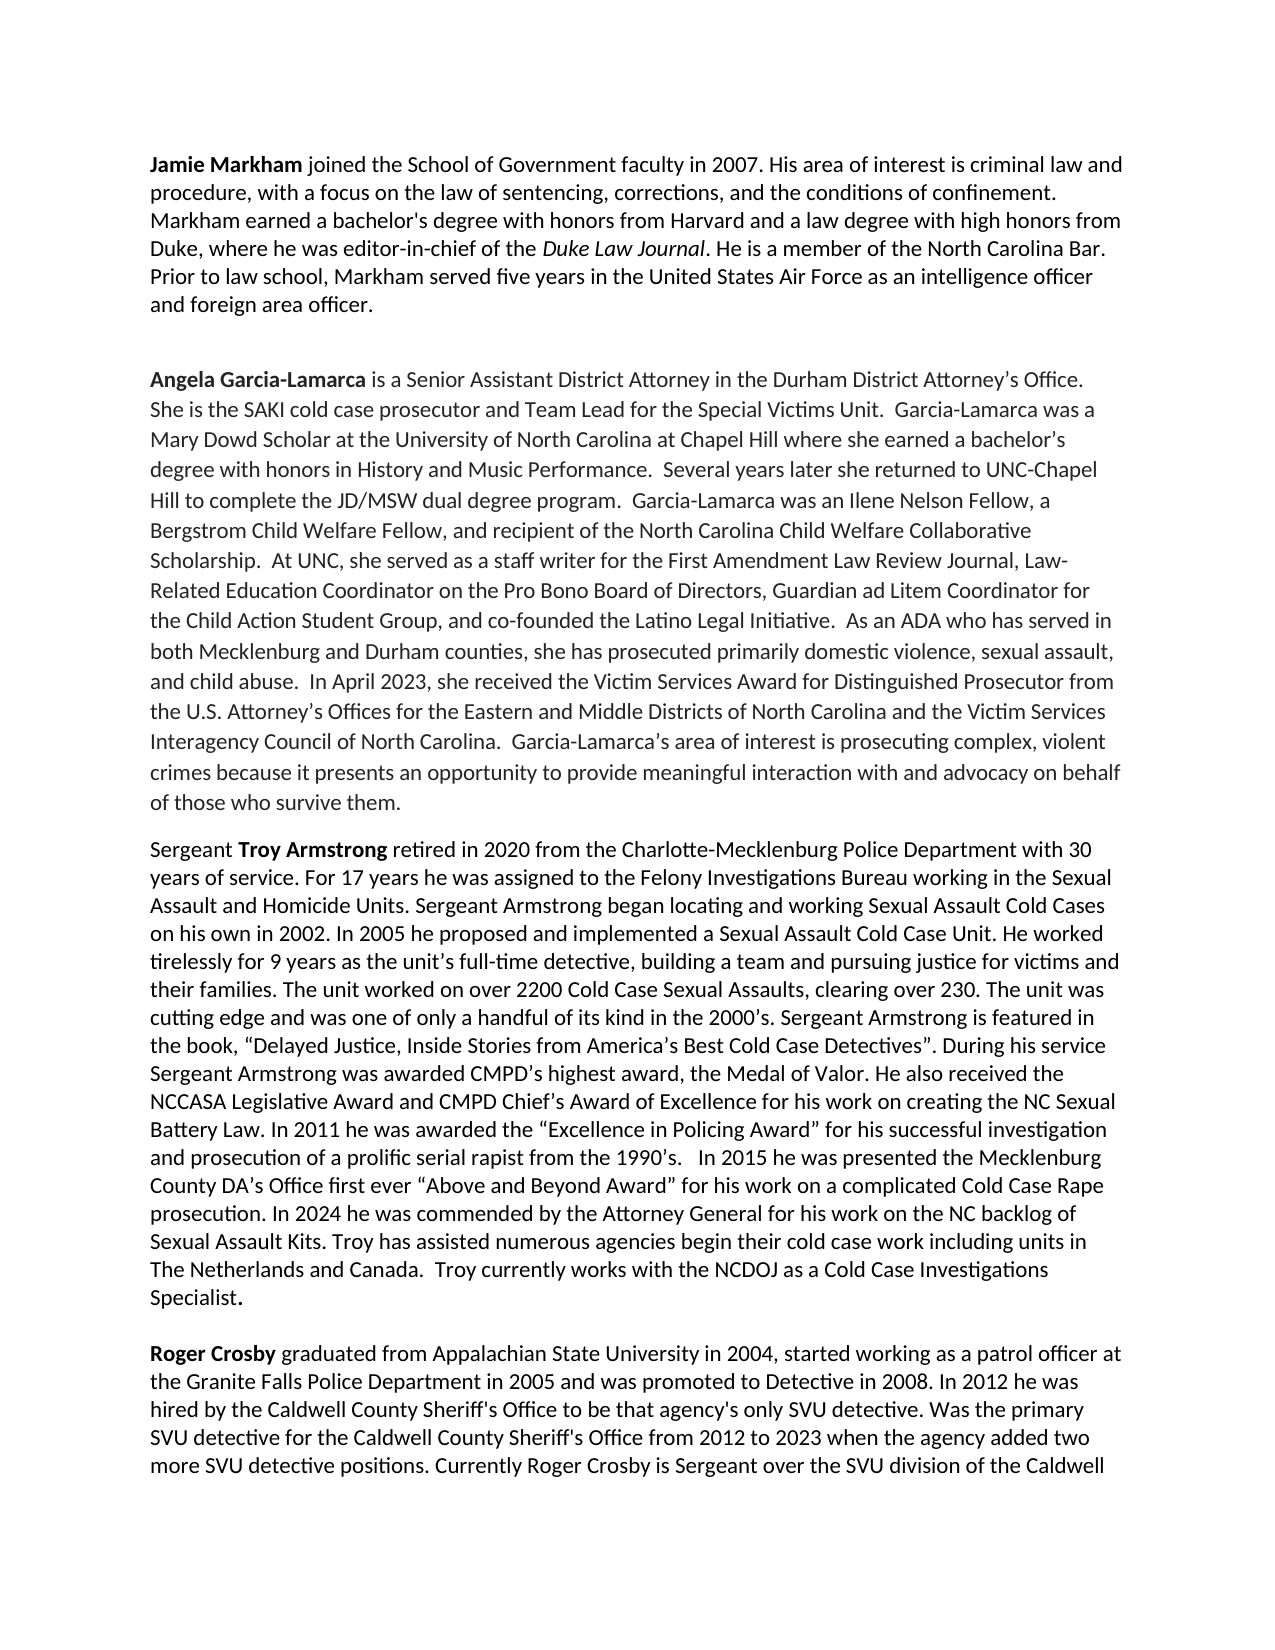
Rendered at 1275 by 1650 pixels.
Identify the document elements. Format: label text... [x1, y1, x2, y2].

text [150, 1339, 1125, 1479]
text Sergeant Troy Armstrong retired in 2020 from the Charlotte-Mecklenburg Police Department with 30 years of service. For 17 years he was assigned to the Felony Investigations Bureau working in the Sexual Assault and Homicide Units. Sergeant Armstrong began locating and working Sexual Assault Cold Cases on his own in 2002. In 2005 he proposed and implemented a Sexual Assault Cold Case Unit. He worked tirelessly for 9 years as the unit’s full-time detective, building a team and pursuing justice for victims and their families. The unit worked on over 2200 Cold Case Sexual Assaults, clearing over 230. The unit was cutting edge and was one of only a handful of its kind in the 2000’s. Sergeant Armstrong is featured in the book, “Delayed Justice, Inside Stories from America’s Best Cold Case Detectives”. During his service Sergeant Armstrong was awarded CMPD’s highest award, the Medal of Valor. He also received the NCCASA Legislative Award and CMPD Chief’s Award of Excellence for his work on creating the NC Sexual Battery Law. In 2011 he was awarded the “Excellence in Policing Award” for his successful investigation and prosecution of a prolific serial rapist from the 1990’s. In 2015 he was presented the Mecklenburg County DA’s Office first ever “Above and Beyond Award” for his work on a complicated Cold Case Rape prosecution. In 2024 he was commended by the Attorney General for his work on the NC backlog of Sexual Assault Kits. Troy has assisted numerous agencies begin their cold case work including units in The Netherlands and Canada. Troy currently works with the NCDOJ as a Cold Case Investigations Specialist. [150, 835, 1125, 1311]
text Angela Garcia-Lamarca is a Senior Assistant District Attorney in the Durham District Attorney’s Office. She is the SAKI cold case prosecutor and Team Lead for the Special Victims Unit. Garcia-Lamarca was a Mary Dowd Scholar at the University of North Carolina at Chapel Hill where she earned a bachelor’s degree with honors in History and Music Performance. Several years later she returned to UNC-Chapel Hill to complete the JD/MSW dual degree program. Garcia-Lamarca was an Ilene Nelson Fellow, a Bergstrom Child Welfare Fellow, and recipient of the North Carolina Child Welfare Collaborative Scholarship. At UNC, she served as a staff writer for the First Amendment Law Review Journal, Law-Related Education Coordinator on the Pro Bono Board of Directors, Guardian ad Litem Coordinator for the Child Action Student Group, and co-founded the Latino Legal Initiative. As an ADA who has served in both Mecklenburg and Durham counties, she has prosecuted primarily domestic violence, sexual assault, and child abuse. In April 2023, she received the Victim Services Award for Distinguished Prosecutor from the U.S. Attorney’s Offices for the Eastern and Middle Districts of North Carolina and the Victim Services Interagency Council of North Carolina. Garcia-Lamarca’s area of interest is prosecuting complex, violent crimes because it presents an opportunity to provide meaningful interaction with and advocacy on behalf of those who survive them. [150, 365, 1125, 816]
text Jamie Markham joined the School of Government faculty in 2007. His area of interest is criminal law and procedure, with a focus on the law of sentencing, corrections, and the conditions of confinement. Markham earned a bachelor's degree with honors from Harvard and a law degree with high honors from Duke, where he was editor-in-chief of the Duke Law Journal. He is a member of the North Carolina Bar. Prior to law school, Markham served five years in the United States Air Force as an intelligence officer and foreign area officer. [150, 150, 1125, 318]
